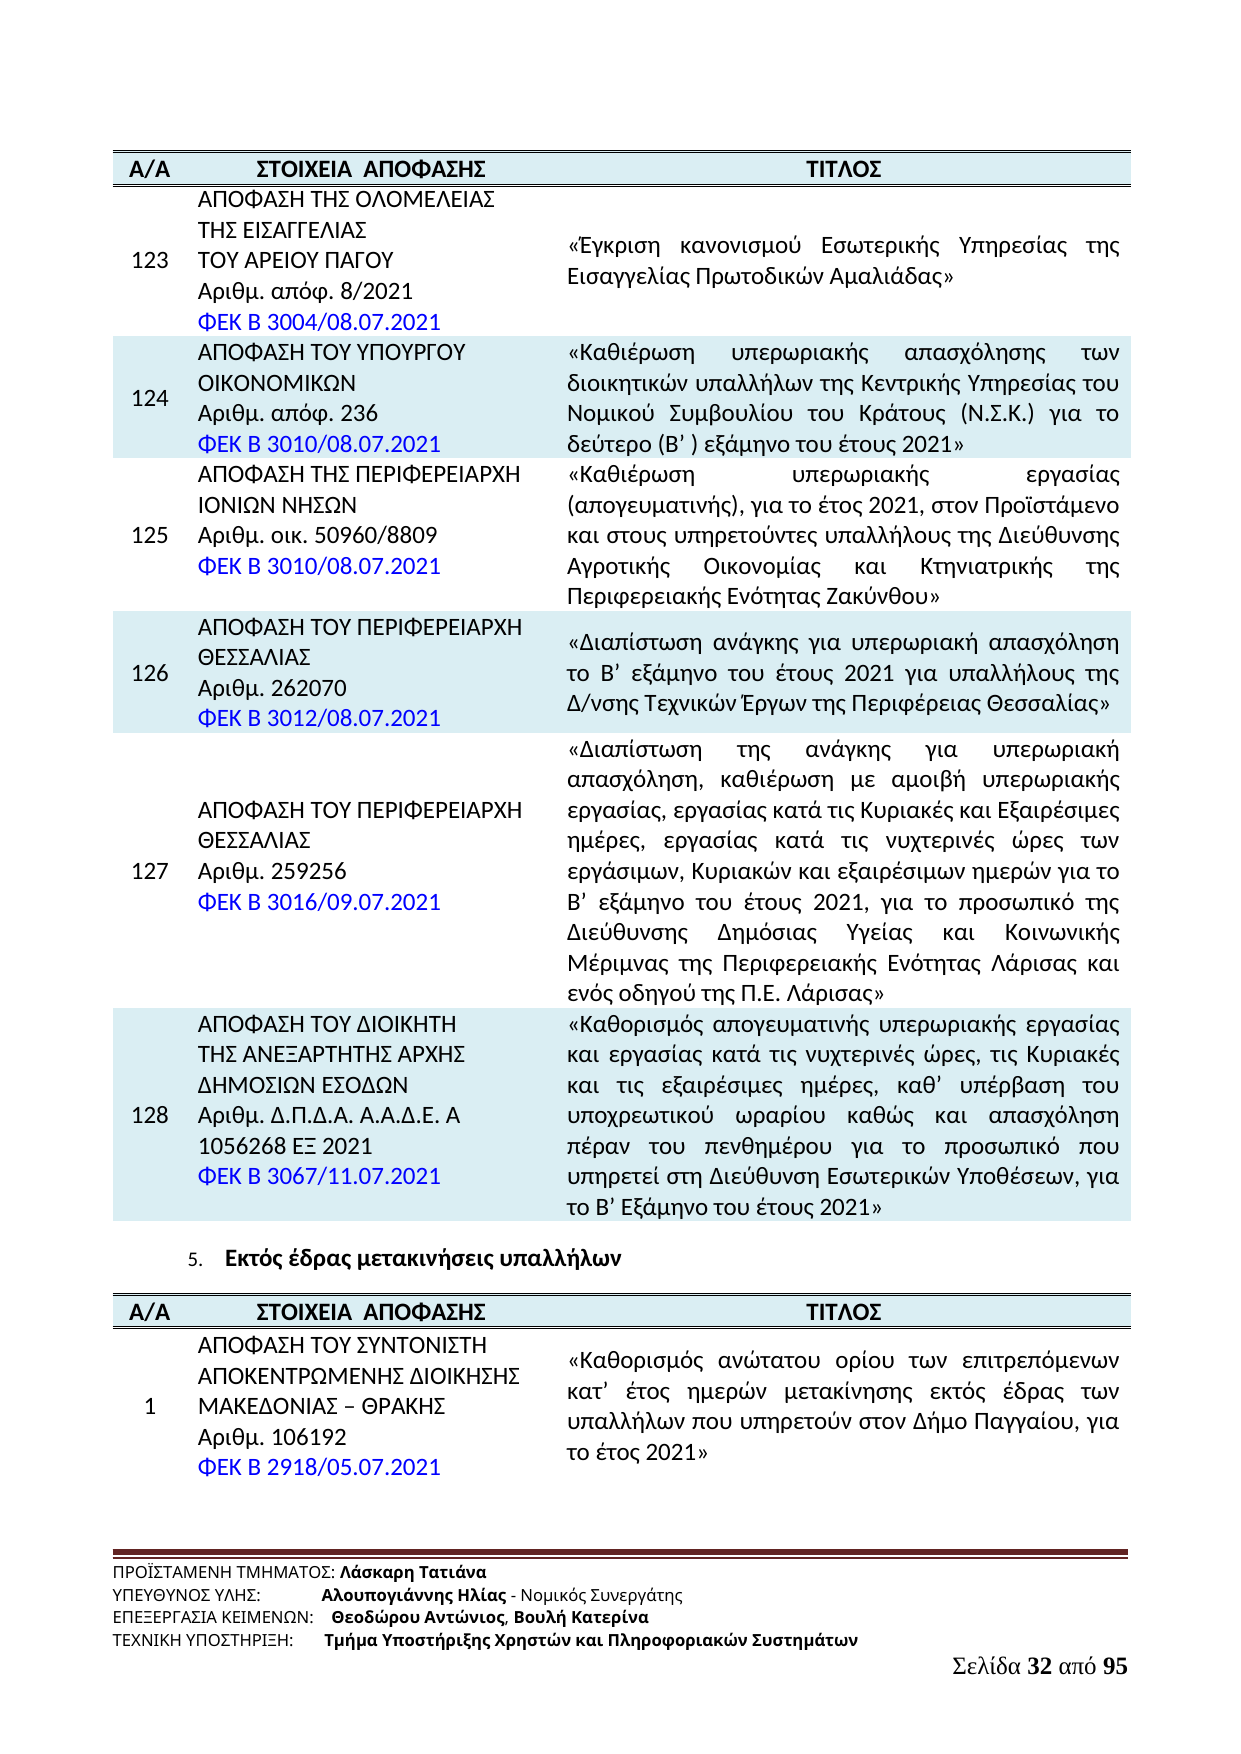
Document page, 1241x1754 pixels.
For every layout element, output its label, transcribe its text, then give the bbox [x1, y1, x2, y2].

table_cell ΑΠΟΦΑΣΗ ΤΟΥ ΔΙΟΙΚΗΤΗ ΤΗΣ ΑΝΕΞΑΡΤΗΤΗΣ ΑΡΧΗΣ ΔΗΜΟΣΙΩΝ ΕΣΟΔΩΝ Αριθμ. Δ.Π.Δ.Α. Α.Α.Δ.Ε. Α 1056268 ΕΞ 2021 ΦΕΚ Β 3067/11.07.2021 [186, 1008, 556, 1221]
table_cell 123 [113, 187, 186, 336]
table_header ΤΙΤΛΟΣ [556, 1296, 1131, 1326]
table_cell ΑΠΟΦΑΣΗ ΤΟΥ ΠΕΡΙΦΕΡΕΙΑΡΧΗ ΘΕΣΣΑΛΙΑΣ Αριθμ. 259256 ΦΕΚ Β 3016/09.07.2021 [186, 733, 556, 1008]
table_cell ΑΠΟΦΑΣΗ ΤΟΥ ΣΥΝΤΟΝΙΣΤΗ ΑΠΟΚΕΝΤΡΩΜΕΝΗΣ ΔΙΟΙΚΗΣΗΣ ΜΑΚΕΔΟΝΙΑΣ – ΘΡΑΚΗΣ Αριθμ. 106192 ΦΕΚ B 2918/05.07.2021 [186, 1329, 556, 1482]
table_cell ΑΠΟΦΑΣΗ ΤΗΣ ΟΛΟΜΕΛΕΙΑΣ ΤΗΣ ΕΙΣΑΓΓΕΛΙΑΣ ΤΟΥ ΑΡΕΙΟΥ ΠΑΓΟΥ Αριθμ. απόφ. 8/2021 ΦΕΚ Β 3004/08.07.2021 [186, 187, 556, 336]
table_cell ΑΠΟΦΑΣΗ ΤΟΥ ΠΕΡΙΦΕΡΕΙΑΡΧΗ ΘΕΣΣΑΛΙΑΣ Αριθμ. 262070 ΦΕΚ Β 3012/08.07.2021 [186, 611, 556, 733]
table_header ΣΤΟΙΧΕΙΑ ΑΠΟΦΑΣΗΣ [186, 153, 556, 184]
table_cell «Έγκριση κανονισμού Εσωτερικής Υπηρεσίας της Εισαγγελίας Πρωτοδικών Αμαλιάδας» [556, 187, 1131, 336]
table_cell 128 [113, 1008, 186, 1221]
table_cell 124 [113, 336, 186, 458]
table_cell 127 [113, 733, 186, 1008]
table_header A/A [113, 1296, 186, 1326]
table_header A/A [113, 153, 186, 184]
table_cell ΑΠΟΦΑΣΗ ΤΟΥ ΥΠΟΥΡΓΟΥ ΟΙΚΟΝΟΜΙΚΩΝ Αριθμ. απόφ. 236 ΦΕΚ Β 3010/08.07.2021 [186, 336, 556, 458]
table_header ΣΤΟΙΧΕΙΑ ΑΠΟΦΑΣΗΣ [186, 1296, 556, 1326]
table_cell 125 [113, 458, 186, 611]
table_cell «Καθιέρωση υπερωριακής εργασίας (απογευματινής), για το έτος 2021, στον Προϊστάμενο και στους υπηρετούντες υπαλλήλους της Διεύθυνσης Αγροτικής Οικονομίας και Κτηνιατρικής της Περιφερειακής Ενότητας Ζακύνθου» [556, 458, 1131, 611]
table_cell 126 [113, 611, 186, 733]
table_cell «Καθορισμός απογευματινής υπερωριακής εργασίας και εργασίας κατά τις νυχτερινές ώρες, τις Κυριακές και τις εξαιρέσιμες ημέρες, καθ’ υπέρβαση του υποχρεωτικού ωραρίου καθώς και απασχόληση πέραν του πενθημέρου για το προσωπικό που υπηρετεί στη Διεύθυνση Εσωτερικών Υποθέσεων, για το Β’ Εξάμηνο του έτους 2021» [556, 1008, 1131, 1221]
table_cell «Καθορισμός ανώτατου ορίου των επιτρεπόμενων κατ’ έτος ημερών μετακίνησης εκτός έδρας των υπαλλήλων που υπηρετούν στον Δήμο Παγγαίου, για το έτος 2021» [556, 1329, 1131, 1482]
table_cell ΑΠΟΦΑΣΗ ΤΗΣ ΠΕΡΙΦΕΡΕΙΑΡΧΗ ΙΟΝΙΩΝ ΝΗΣΩΝ Αριθμ. oικ. 50960/8809 ΦΕΚ Β 3010/08.07.2021 [186, 458, 556, 611]
subtitle Εκτός έδρας μετακινήσεις υπαλλήλων [187, 1242, 1128, 1272]
table_cell «Καθιέρωση υπερωριακής απασχόλησης των διοικητικών υπαλλήλων της Κεντρικής Υπηρεσίας του Νομικού Συμβουλίου του Κράτους (Ν.Σ.Κ.) για το δεύτερο (Β’ ) εξάμηνο του έτους 2021» [556, 336, 1131, 458]
table_cell «Διαπίστωση ανάγκης για υπερωριακή απασχόληση το Β’ εξάμηνο του έτους 2021 για υπαλλήλους της Δ/νσης Τεχνικών Έργων της Περιφέρειας Θεσσαλίας» [556, 611, 1131, 733]
table_cell 1 [113, 1329, 186, 1482]
table_cell «Διαπίστωση της ανάγκης για υπερωριακή απασχόληση, καθιέρωση με αμοιβή υπερωριακής εργασίας, εργασίας κατά τις Κυριακές και Εξαιρέσιμες ημέρες, εργασίας κατά τις νυχτερινές ώρες των εργάσιμων, Κυριακών και εξαιρέσιμων ημερών για το Β’ εξάμηνο του έτους 2021, για το προσωπικό της Διεύθυνσης Δημόσιας Υγείας και Κοινωνικής Μέριμνας της Περιφερειακής Ενότητας Λάρισας και ενός οδηγού της Π.Ε. Λάρισας» [556, 733, 1131, 1008]
table_header ΤΙΤΛΟΣ [556, 153, 1131, 184]
